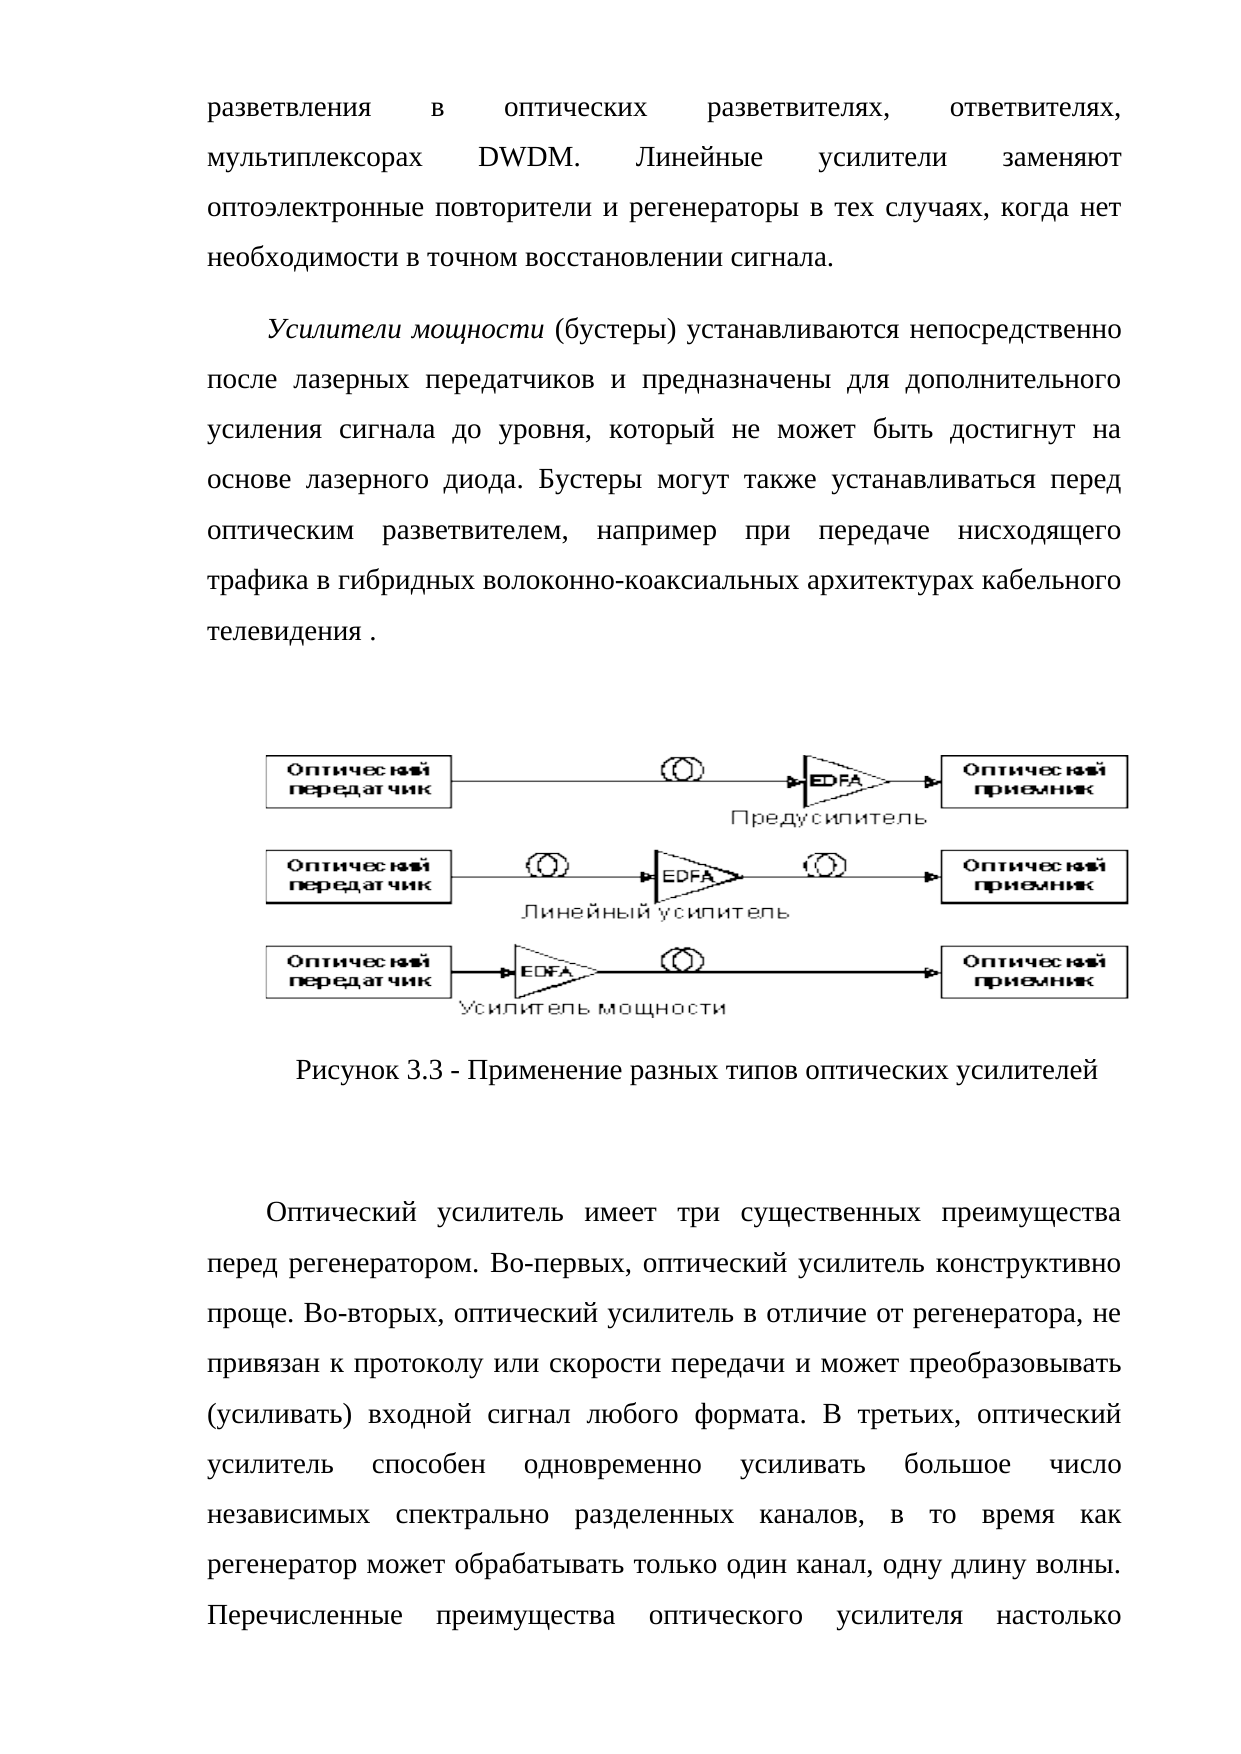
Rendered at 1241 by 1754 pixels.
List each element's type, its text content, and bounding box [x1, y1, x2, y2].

text Усилители мощности (бустеры) устанавливаются непосредственно после лазерных передатчиков и предназначены для дополнительного усиления сигнала до уровня, который не может быть достигнут на основе лазерного диода. Бустеры могут также устанавливаться перед оптическим разветвителем, например при передаче нисходящего трафика в гибридных волоконно-коаксиальных архитектурах кабельного телевидения . [207, 311, 1122, 646]
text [207, 1194, 1122, 1631]
text Рисунок 3.3 - Применение разных типов оптических усилителей [207, 1052, 1122, 1086]
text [207, 89, 1122, 273]
picture [265, 755, 1129, 1018]
